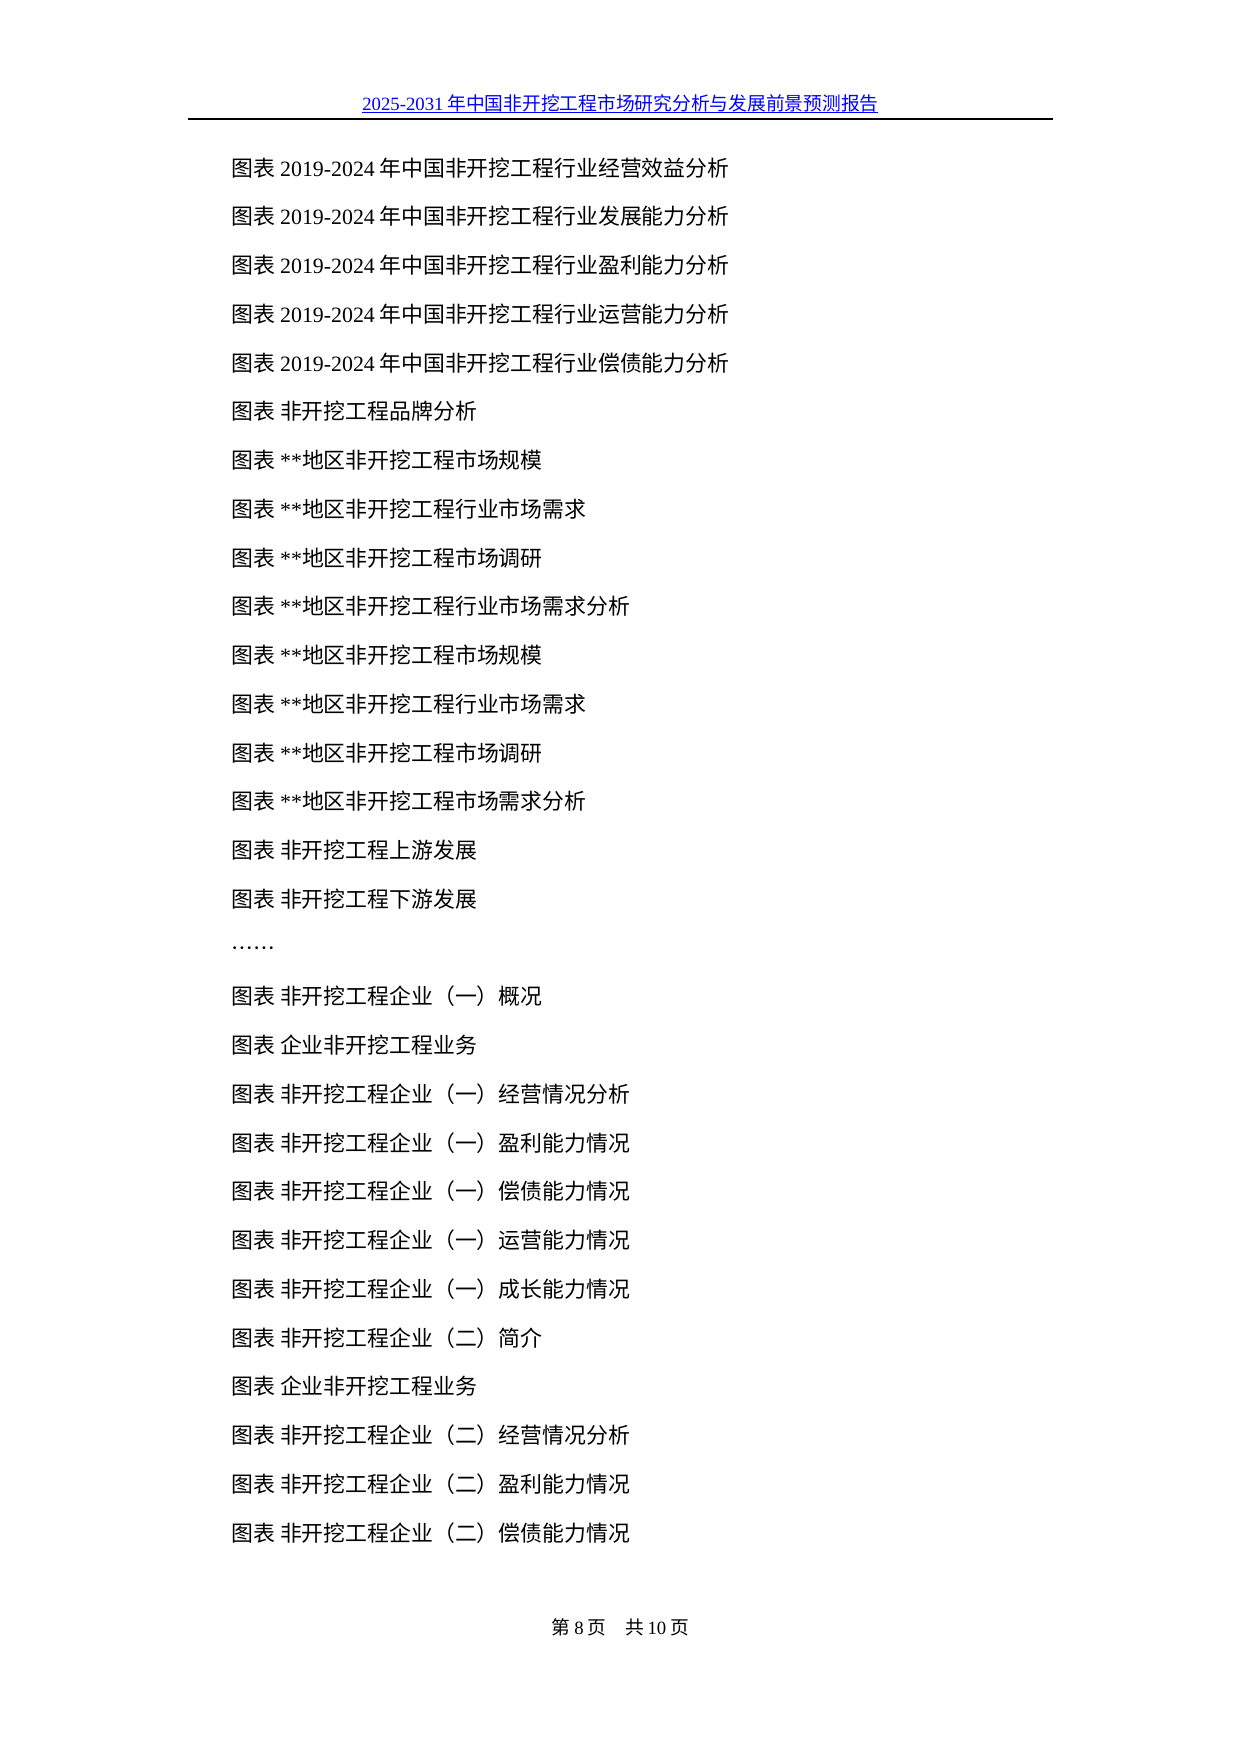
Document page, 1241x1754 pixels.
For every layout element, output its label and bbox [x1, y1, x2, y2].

text [187, 150, 1053, 1548]
